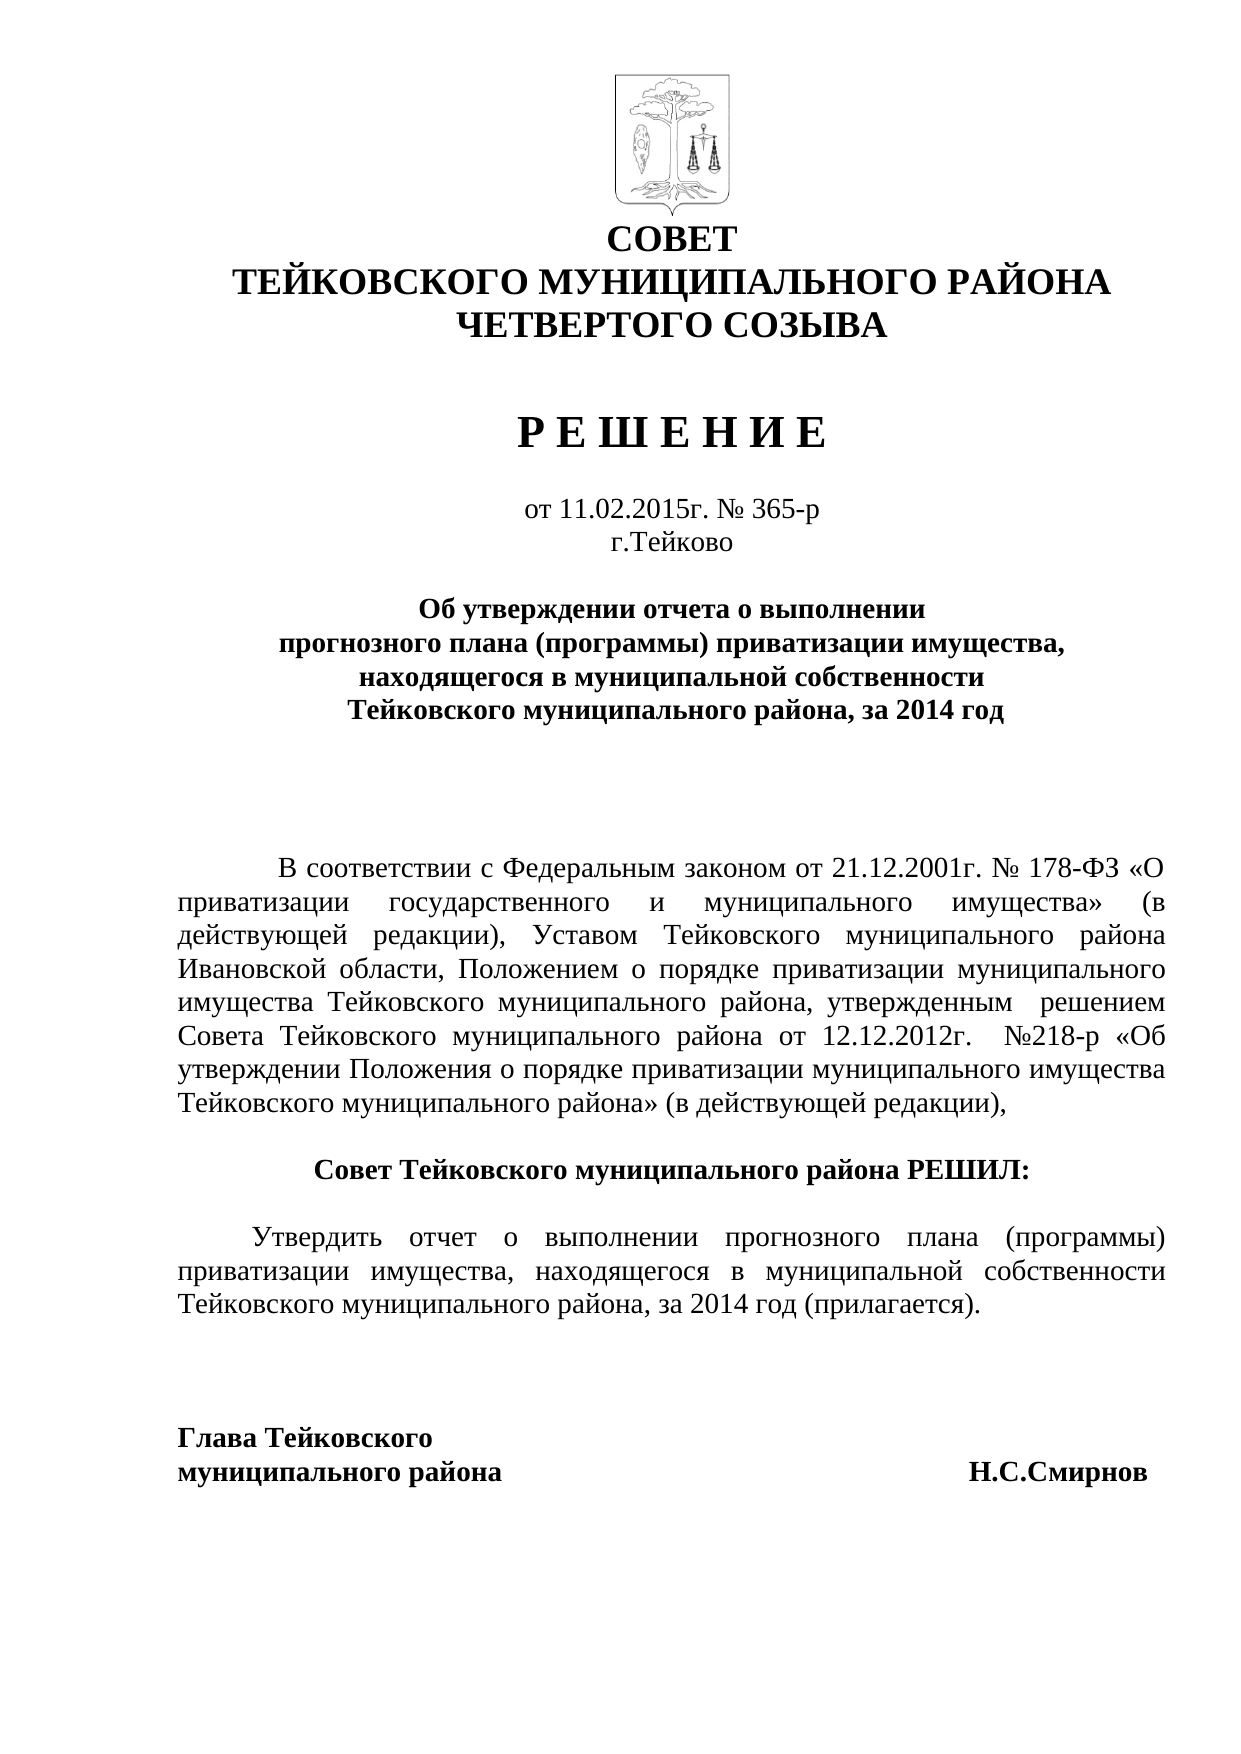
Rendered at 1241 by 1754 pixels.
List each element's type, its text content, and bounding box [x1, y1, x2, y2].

title Тейковского муниципального района, за 2014 год [177, 692, 1167, 726]
text Совет Тейковского муниципального района РЕШИЛ: [177, 1152, 1167, 1186]
text Р Е Ш Е Н И Е [177, 405, 1167, 457]
title находящегося в муниципальной собственности [177, 659, 1167, 692]
picture [614, 73, 730, 216]
title Утвердить отчет о выполнении прогнозного плана (программы) приватизации имущества, находящегося в муниципальной собственности Тейковского муниципального района, за 2014 год (прилагается). [177, 1219, 1167, 1320]
text ТЕЙКОВСКОГО МУНИЦИПАЛЬНОГО РАЙОНА [177, 259, 1167, 302]
text от 11.02.2015г. № 365-р [177, 491, 1167, 524]
title прогнозного плана (программы) приватизации имущества, [177, 625, 1167, 659]
title Об утверждении отчета о выполнении [177, 592, 1167, 625]
text г.Тейково [177, 524, 1167, 558]
title Глава Тейковского [177, 1421, 1167, 1454]
title муниципального района Н.С.Смирнов [177, 1454, 1167, 1488]
text СОВЕТ [177, 216, 1167, 259]
text ЧЕТВЕРТОГО СОЗЫВА [177, 302, 1167, 345]
title В соответствии с Федеральным законом от 21.12.2001г. № 178-ФЗ «О приватизации государственного и муниципального имущества» (в действующей редакции), Уставом Тейковского муниципального района Ивановской области, Положением о порядке приватизации муниципального имущества Тейковского муниципального района, утвержденным решением Совета Тейковского муниципального района от 12.12.2012г. №218-р «Об утверждении Положения о порядке приватизации муниципального имущества Тейковского муниципального района» (в действующей редакции), [177, 850, 1167, 1119]
